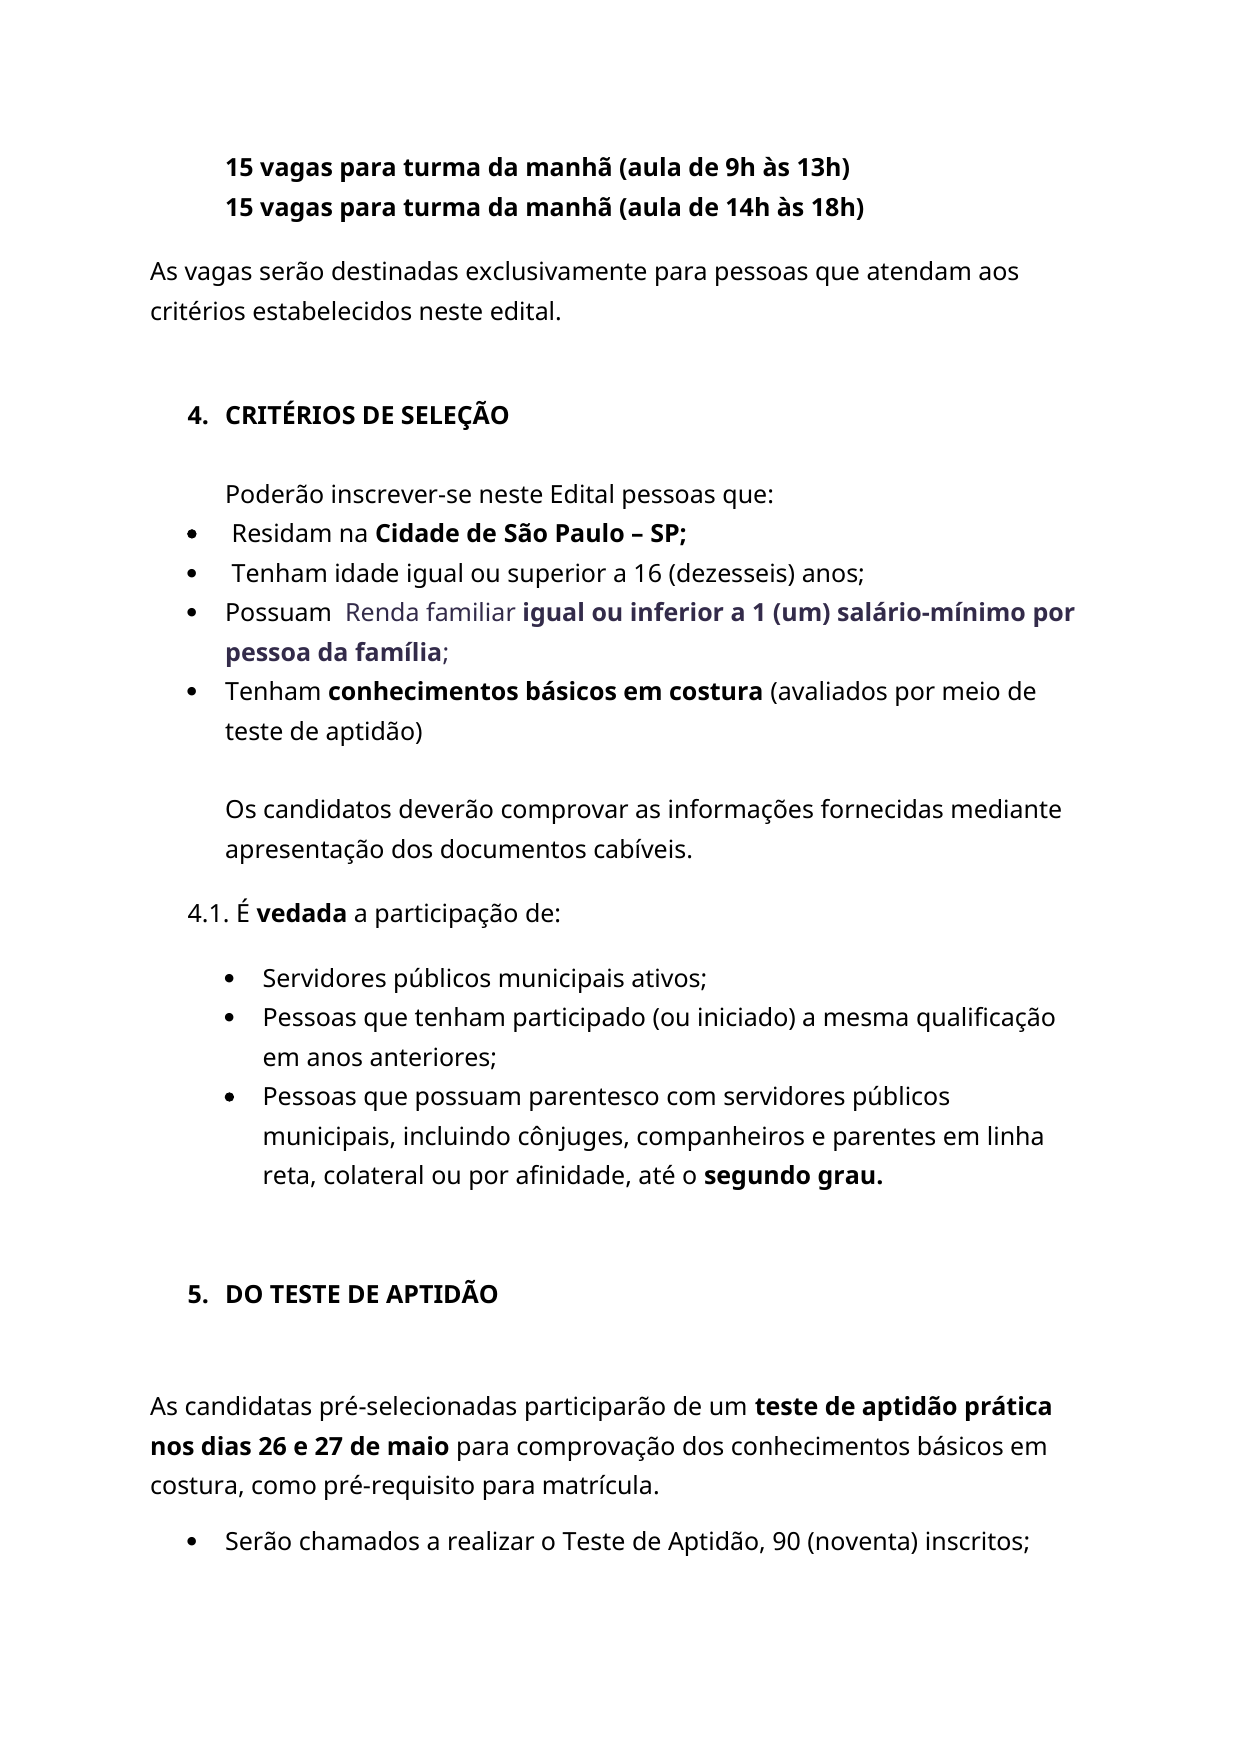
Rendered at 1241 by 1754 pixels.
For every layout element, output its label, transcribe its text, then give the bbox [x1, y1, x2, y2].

list Pessoas que possuam parentesco com servidores públicos municipais, incluindo cônjuges, companheiros e parentes em linha reta, colateral ou por afinidade, até o segundo grau. [225, 1079, 1090, 1192]
list Pessoas que tenham participado (ou iniciado) a mesma qualificação em anos anteriores; [225, 1000, 1090, 1074]
list Tenham conhecimentos básicos em costura (avaliados por meio de teste de aptidão) [187, 674, 1090, 747]
list Poderão inscrever-se neste Edital pessoas que: [225, 476, 1090, 510]
text As candidatas pré-selecionadas participarão de um teste de aptidão prática nos dias 26 e 27 de maio para comprovação dos conhecimentos básicos em costura, como pré-requisito para matrícula. [150, 1389, 1090, 1502]
list Serão chamados a realizar o Teste de Aptidão, 90 (noventa) inscritos; [187, 1524, 1090, 1558]
text 4.1. É vedada a participação de: [187, 896, 1090, 930]
list Tenham idade igual ou superior a 16 (dezesseis) anos; [187, 555, 1090, 589]
list CRITÉRIOS DE SELEÇÃO [187, 397, 1090, 431]
list Residam na Cidade de São Paulo – SP; [187, 516, 1090, 550]
list DO TESTE DE APTIDÃO [187, 1276, 1090, 1311]
list Servidores públicos municipais ativos; [225, 961, 1090, 995]
list 15 vagas para turma da manhã (aula de 9h às 13h) [225, 150, 1090, 184]
list 15 vagas para turma da manhã (aula de 14h às 18h) [225, 189, 1090, 223]
text As vagas serão destinadas exclusivamente para pessoas que atendam aos critérios estabelecidos neste edital. [150, 254, 1090, 327]
list Possuam Renda familiar igual ou inferior a 1 (um) salário-mínimo por pessoa da família; [187, 595, 1090, 668]
list Os candidatos deverão comprovar as informações fornecidas mediante apresentação dos documentos cabíveis. [225, 792, 1090, 866]
